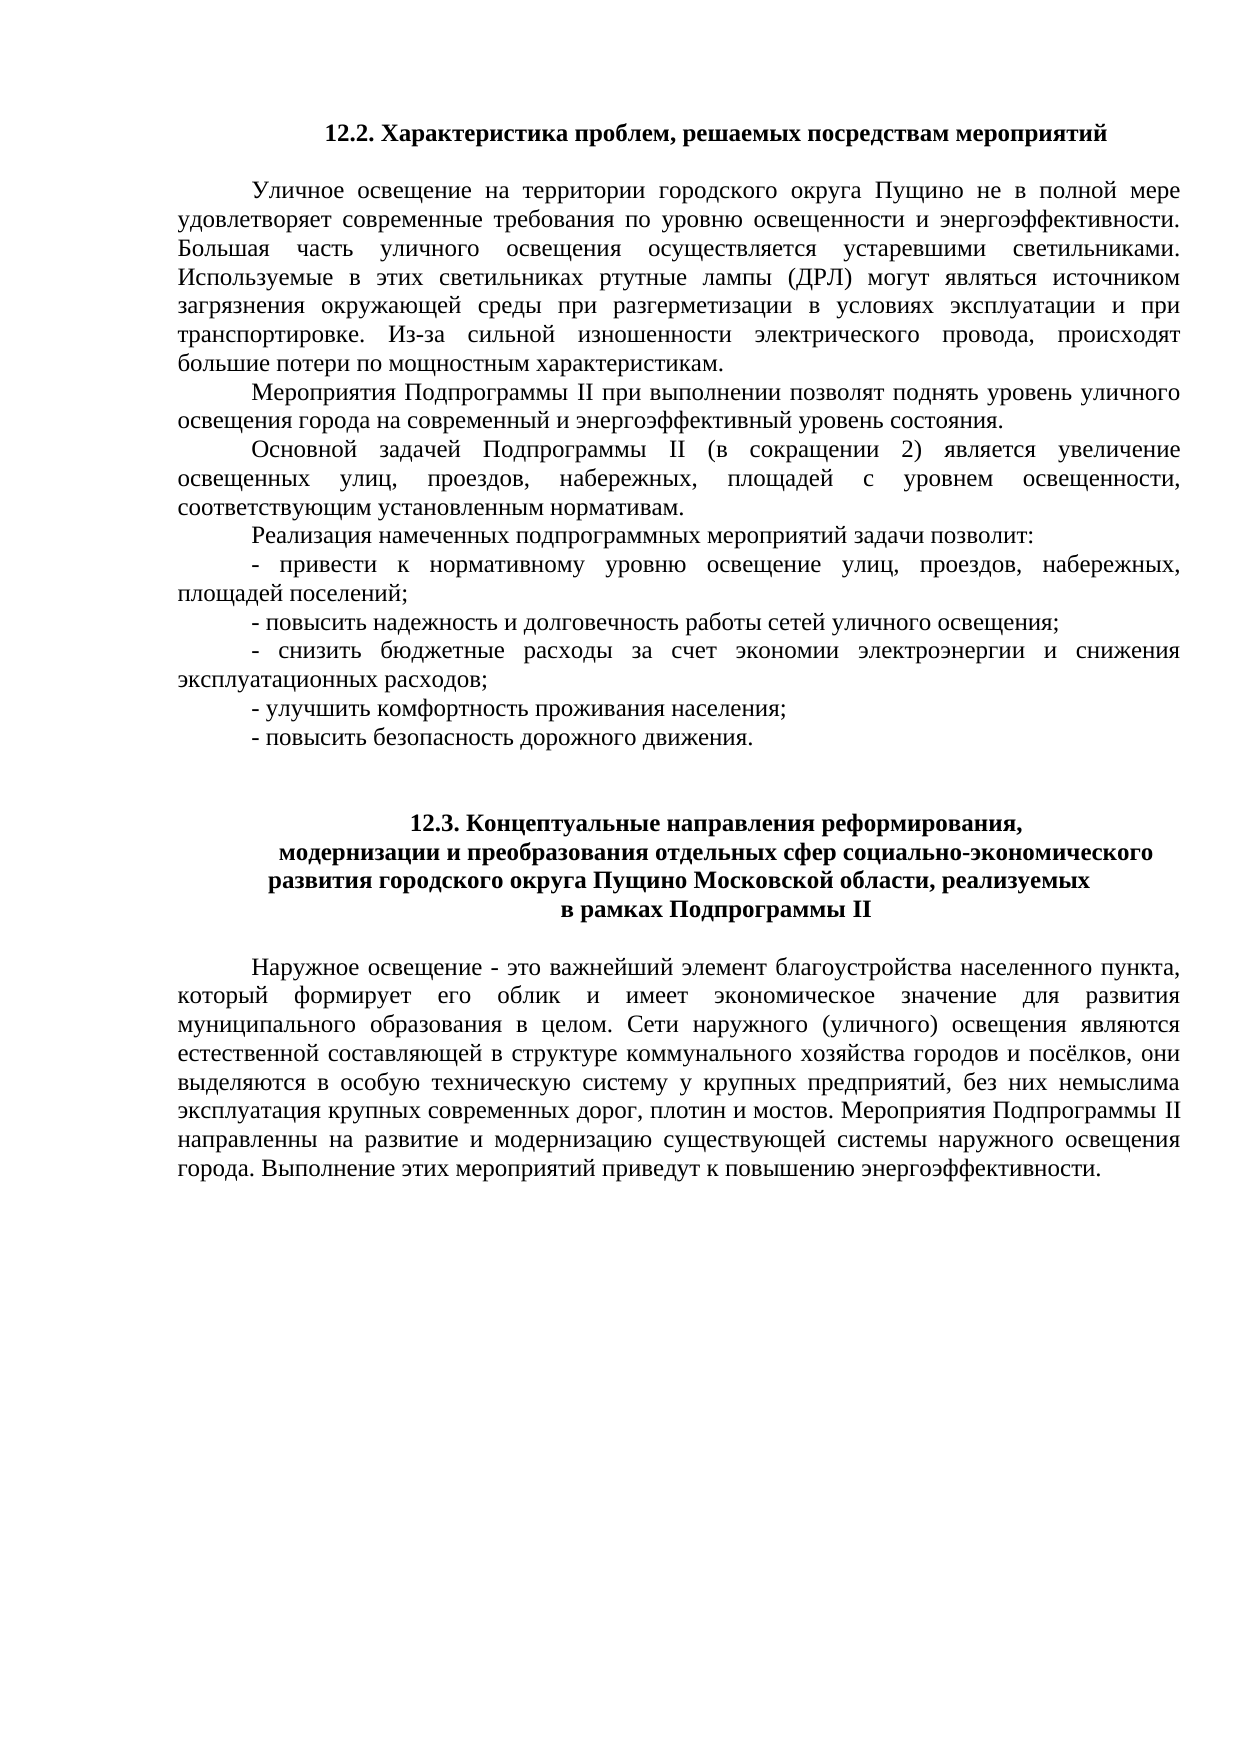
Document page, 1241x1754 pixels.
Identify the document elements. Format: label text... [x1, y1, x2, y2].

text - привести к нормативному уровню освещение улиц, проездов, набережных, площадей поселений; [177, 549, 1181, 607]
text Основной задачей Подпрограммы II (в сокращении 2) является увеличение освещенных улиц, проездов, набережных, площадей с уровнем освещенности, соответствующим установленным нормативам. [177, 434, 1181, 521]
text модернизации и преобразования отдельных сфер социально-экономического развития городского округа Пущино Московской области, реализуемых [177, 837, 1181, 894]
text Наружное освещение - это важнейший элемент благоустройства населенного пункта, который формирует его облик и имеет экономическое значение для развития муниципального образования в целом. Сети наружного (уличного) освещения являются естественной составляющей в структуре коммунального хозяйства городов и посёлков, они выделяются в особую техническую систему у крупных предприятий, без них немыслима эксплуатация крупных современных дорог, плотин и мостов. Мероприятия Подпрограммы II направленны на развитие и модернизацию существующей системы наружного освещения города. Выполнение этих мероприятий приведут к повышению энергоэффективности. [177, 952, 1181, 1182]
text - повысить безопасность дорожного движения. [177, 722, 1181, 751]
text - улучшить комфортность проживания населения; [177, 693, 1181, 722]
text Мероприятия Подпрограммы II при выполнении позволят поднять уровень уличного освещения города на современный и энергоэффективный уровень состояния. [177, 377, 1181, 434]
text 12.2. Характеристика проблем, решаемых посредствам мероприятий [177, 118, 1181, 147]
text Реализация намеченных подпрограммных мероприятий задачи позволит: [177, 521, 1181, 549]
text Уличное освещение на территории городского округа Пущино не в полной мере удовлетворяет современные требования по уровню освещенности и энергоэффективности. Большая часть уличного освещения осуществляется устаревшими светильниками. Используемые в этих светильниках ртутные лампы (ДРЛ) могут являться источником загрязнения окружающей среды при разгерметизации в условиях эксплуатации и при транспортировке. Из-за сильной изношенности электрического провода, происходят большие потери по мощностным характеристикам. [177, 176, 1181, 377]
text в рамках Подпрограммы II [177, 894, 1181, 923]
text 12.3. Концептуальные направления реформирования, [177, 808, 1181, 837]
text - повысить надежность и долговечность работы сетей уличного освещения; [177, 607, 1181, 636]
text - снизить бюджетные расходы за счет экономии электроэнергии и снижения эксплуатационных расходов; [177, 636, 1181, 693]
